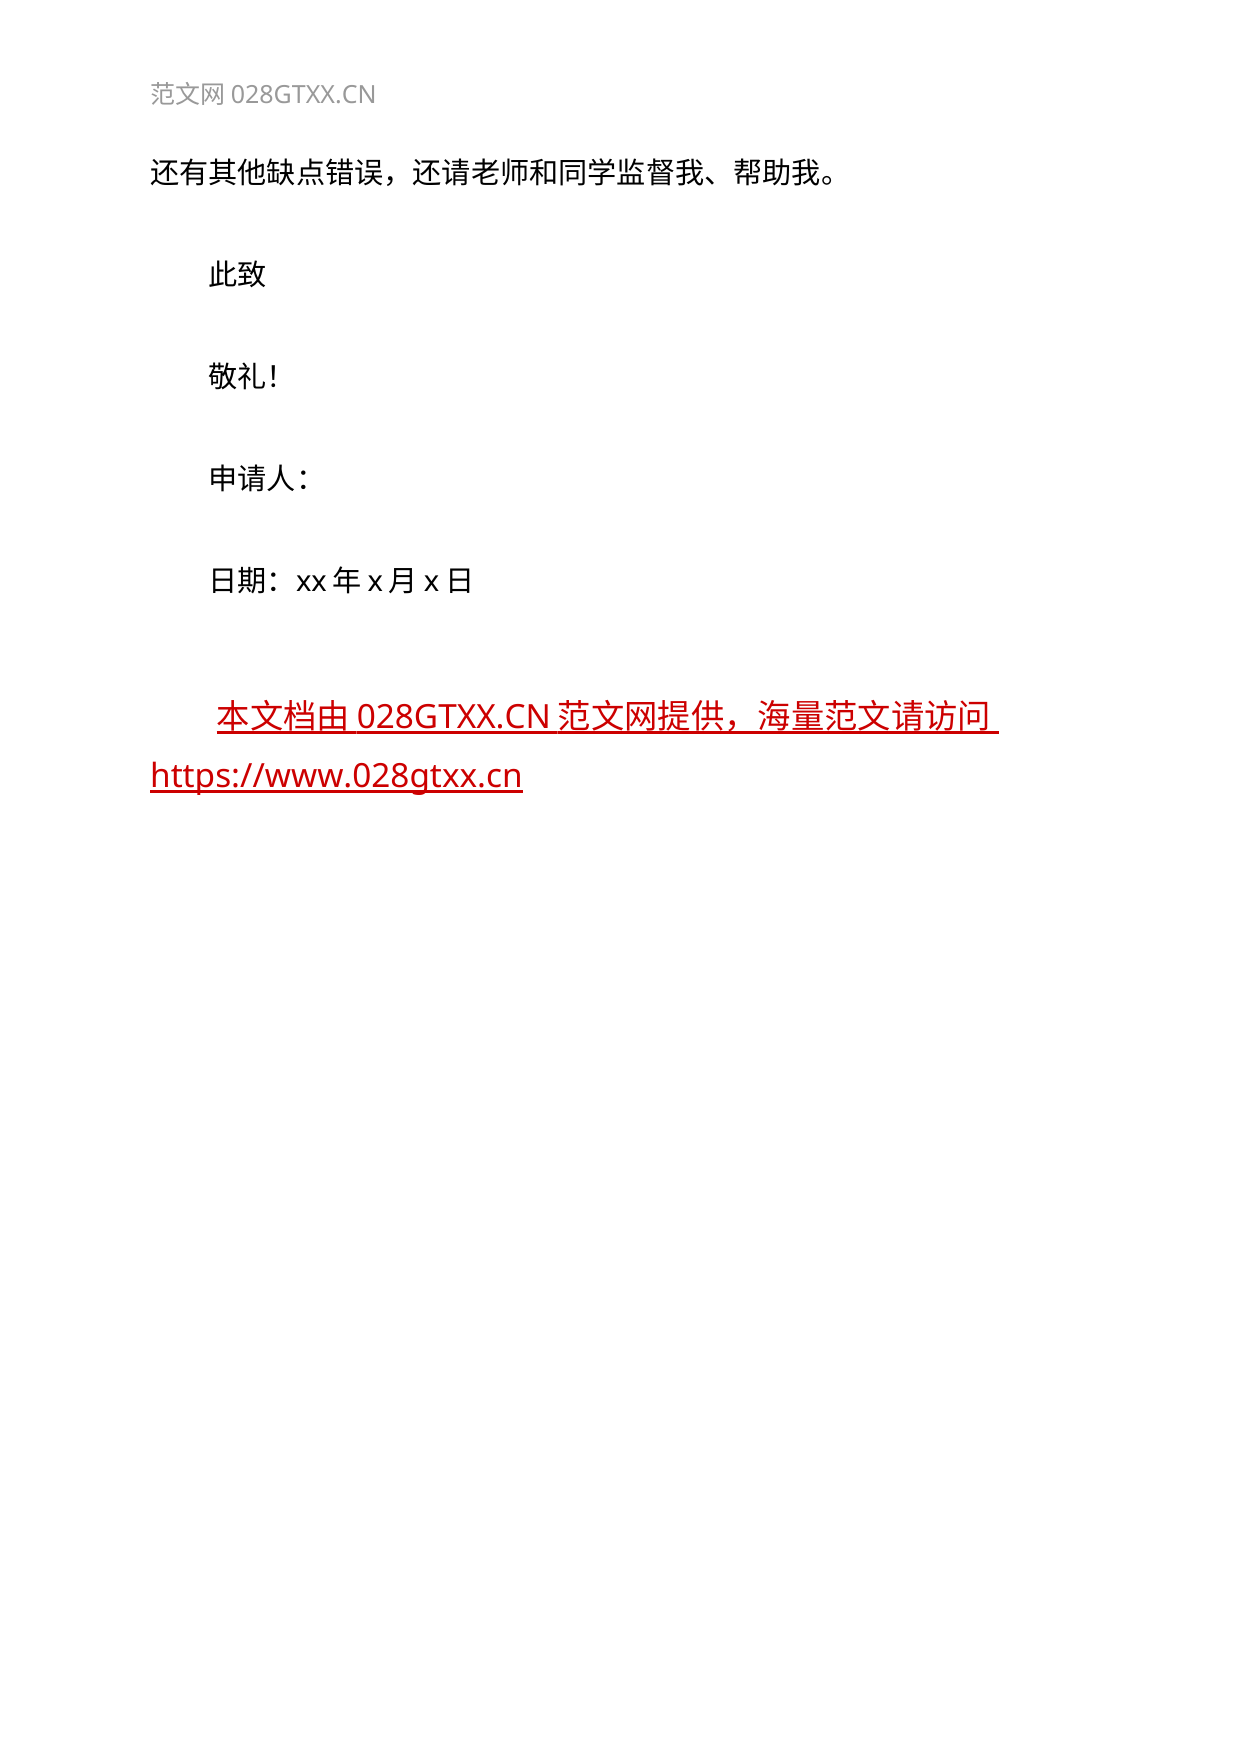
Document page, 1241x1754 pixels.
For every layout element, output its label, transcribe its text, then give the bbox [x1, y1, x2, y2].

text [150, 150, 1090, 192]
text 此致 [150, 252, 1090, 294]
text 本文档由028GTXX.CN范文网提供，海量范文请访问 https://www.028gtxx.cn [150, 690, 1090, 798]
text 敬礼！ [150, 353, 1090, 396]
text 申请人： [150, 455, 1090, 498]
text 日期：xx年x月x日 [150, 557, 1090, 599]
